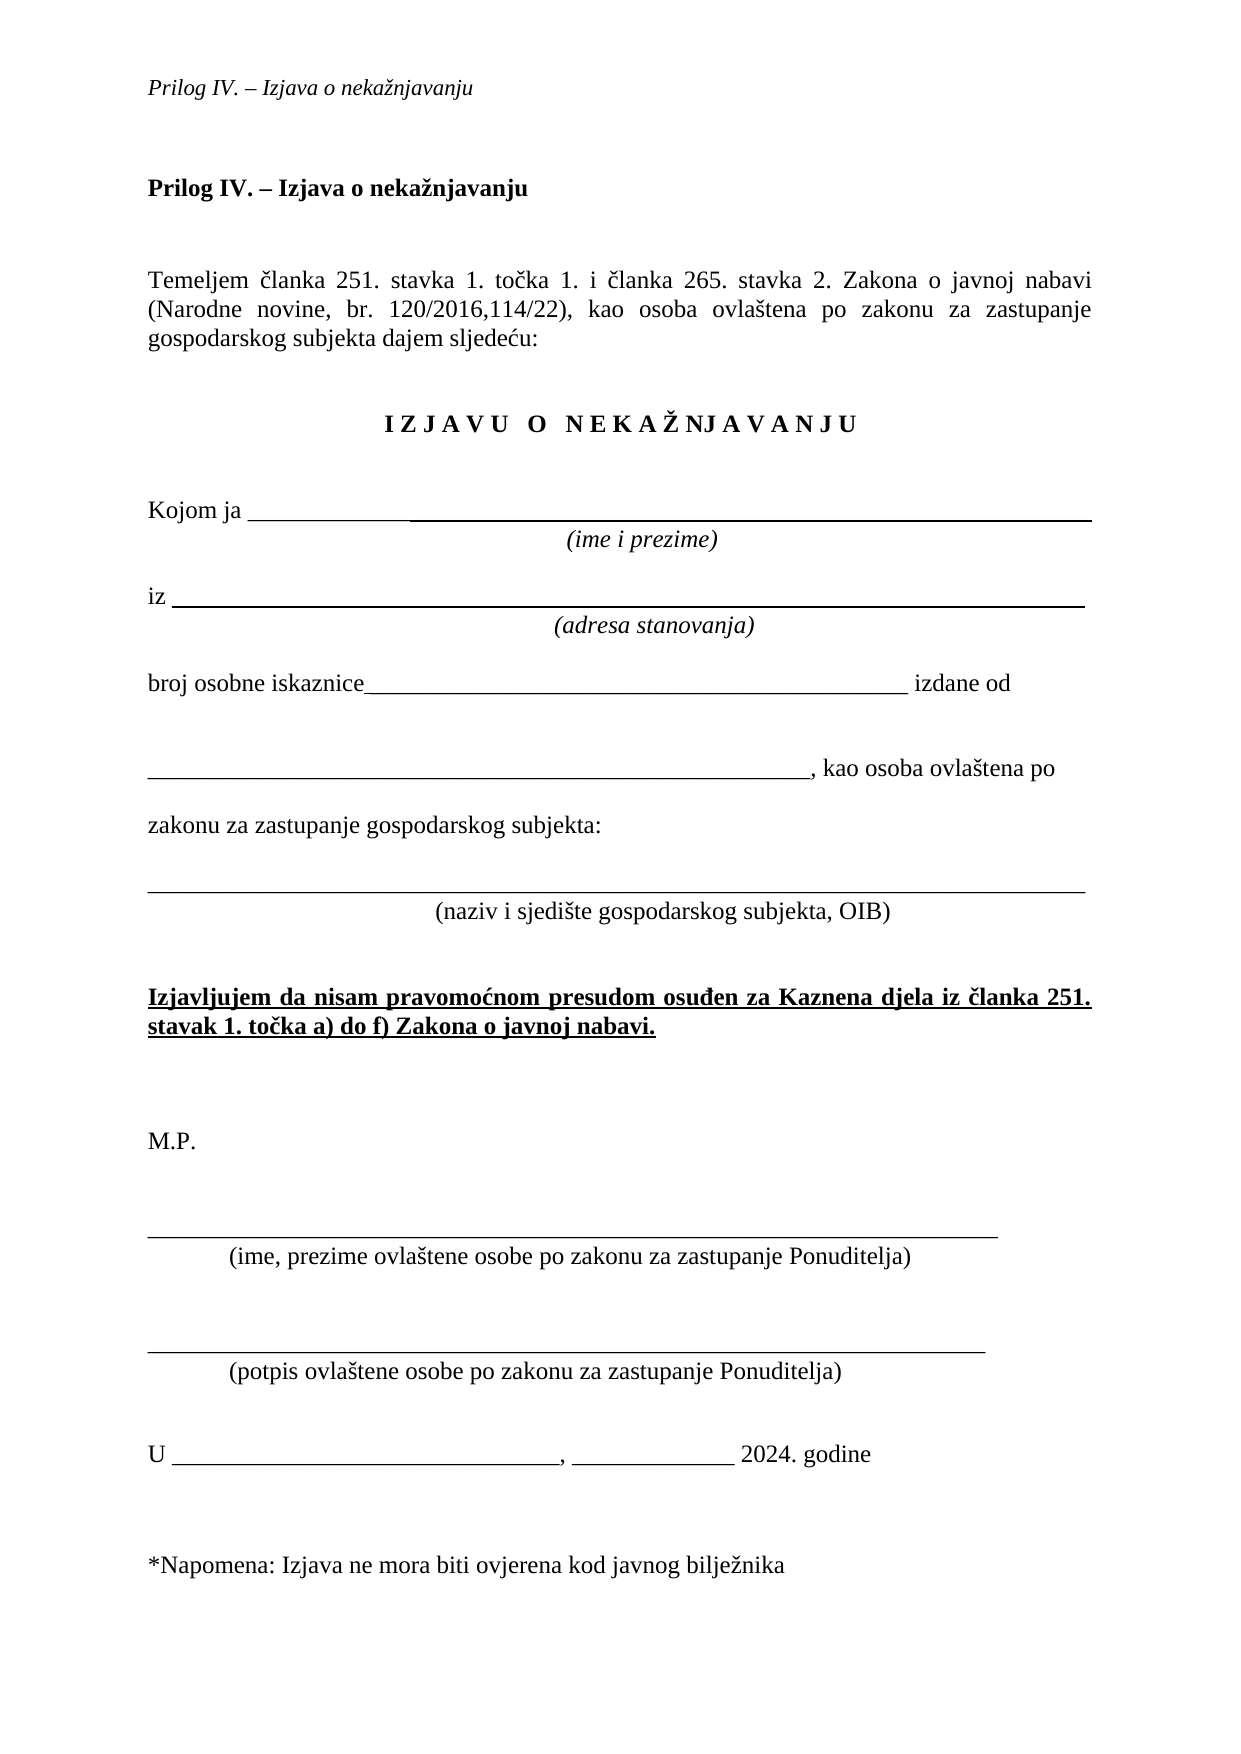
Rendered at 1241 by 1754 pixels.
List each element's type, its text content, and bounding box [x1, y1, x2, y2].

text _____________________________________________________, kao osoba ovlaštena po [148, 753, 1093, 782]
text Prilog IV. – Izjava o nekažnjavanju [148, 173, 1093, 201]
text *Napomena: Izjava ne mora biti ovjerena kod javnog bilježnika [148, 1550, 1093, 1579]
text I Z J A V U O N E K A Ž NJ A V A N J U [148, 409, 1093, 438]
text Izjavljujem da nisam pravomoćnom presudom osuđen za Kaznena djela iz članka 251. stavak 1. točka a) do f) Zakona o javnoj nabavi. [148, 982, 1093, 1040]
text (ime, prezime ovlaštene osobe po zakonu za zastupanje Ponuditelja) [148, 1241, 1093, 1270]
text Temeljem članka 251. stavka 1. točka 1. i članka 265. stavka 2. Zakona o javnoj nabavi (Narodne novine, br. 120/2016,114/22), kao osoba ovlaštena po zakonu za zastupanje gospodarskog subjekta dajem sljedeću: [148, 265, 1093, 351]
text U _______________________________, _____________ 2024. godine [148, 1439, 1093, 1467]
text zakonu za zastupanje gospodarskog subjekta: [148, 811, 1093, 839]
text broj osobne iskaznice ___________________________________________ izdane od [148, 668, 1093, 696]
text iz _________________________________________________________________________ [148, 581, 1093, 610]
text ___________________________________________________________________ [148, 1327, 1093, 1356]
text M.P. [148, 1126, 1093, 1155]
text (ime i prezime) [148, 524, 1093, 553]
text (adresa stanovanja) [148, 610, 1093, 639]
text (potpis ovlaštene osobe po zakonu za zastupanje Ponuditelja) [148, 1356, 1093, 1385]
text ____________________________________________________________________ [148, 1212, 1093, 1241]
text Kojom ja _____________ ______________________________________________________ [148, 495, 1093, 524]
text ___________________________________________________________________________ [148, 867, 1093, 896]
text (naziv i sjedište gospodarskog subjekta, OIB) [148, 896, 1093, 925]
